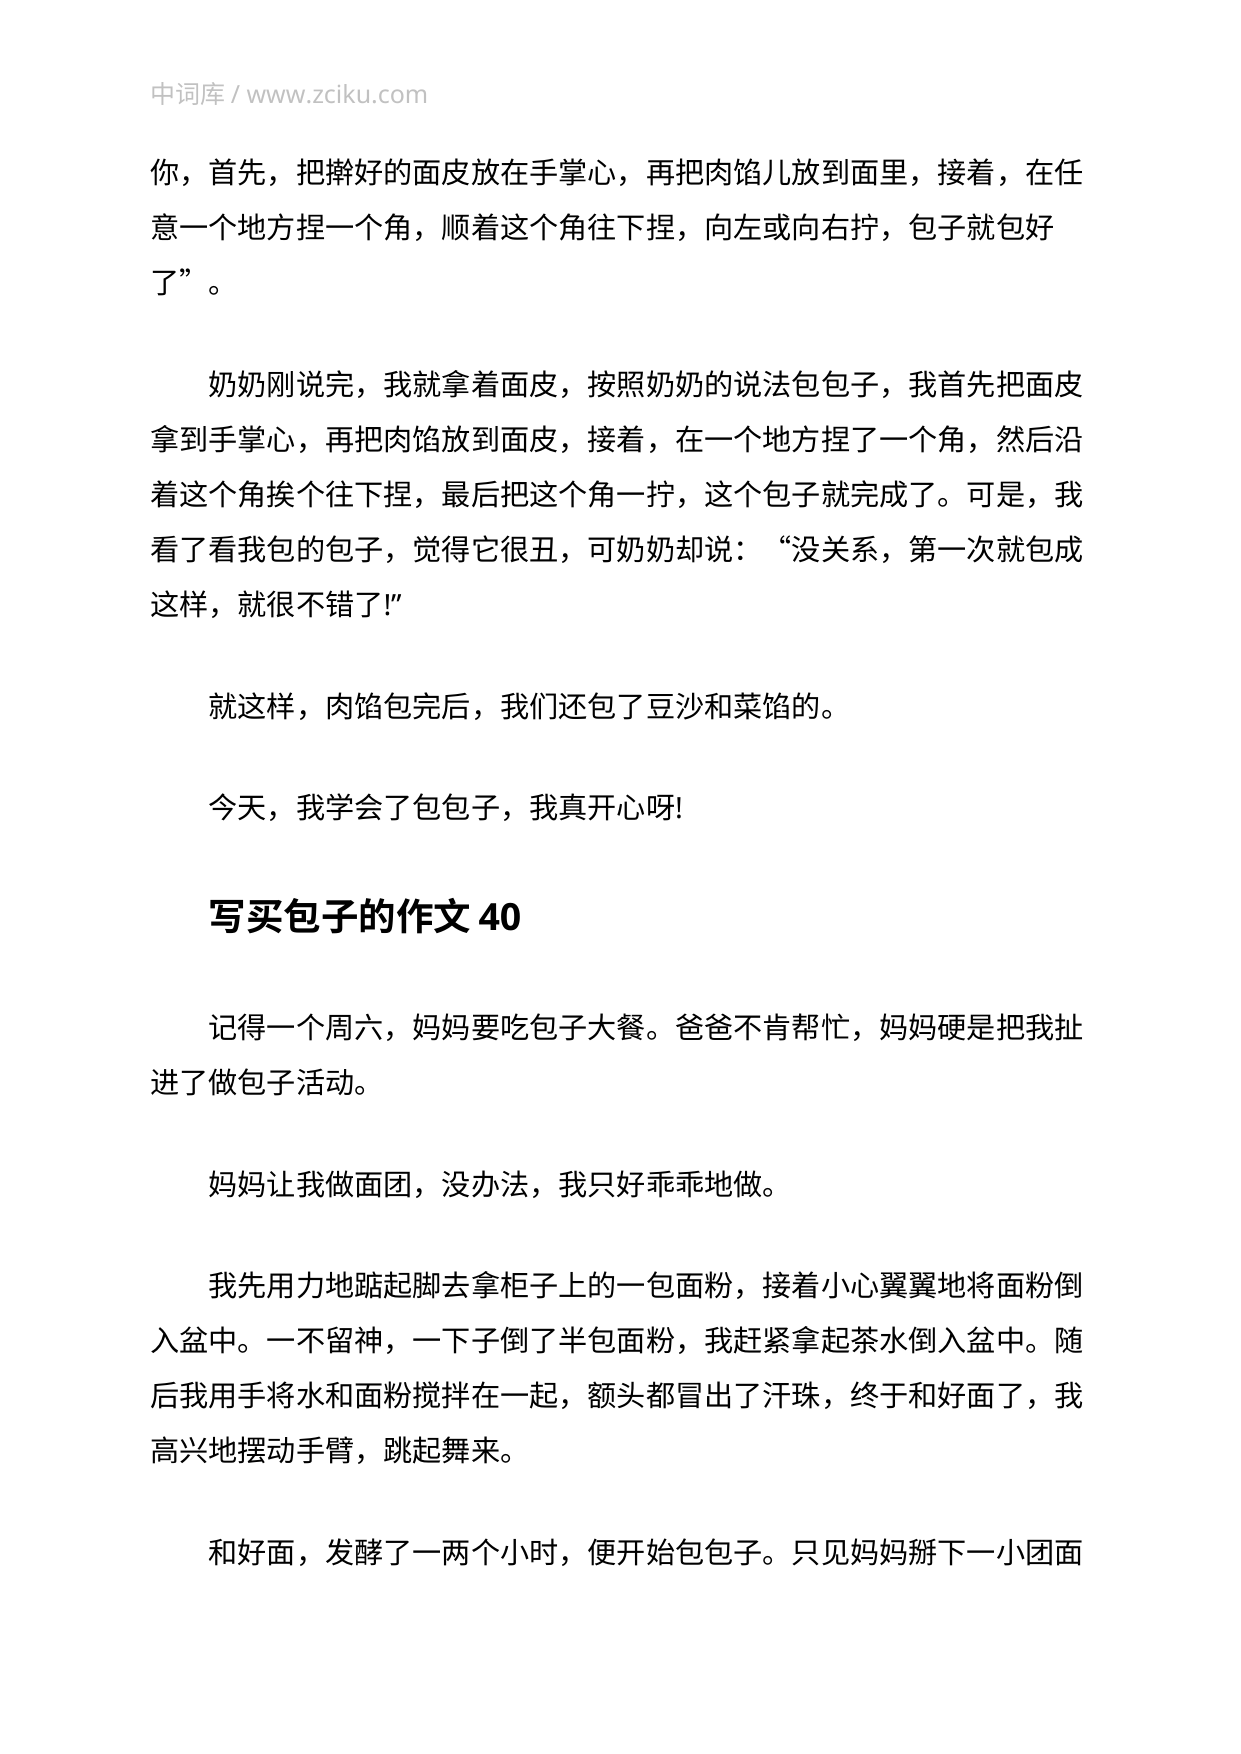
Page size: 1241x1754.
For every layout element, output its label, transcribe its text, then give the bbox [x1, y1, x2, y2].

text 写买包子的作文40 [150, 887, 1090, 941]
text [150, 150, 1090, 302]
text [150, 1529, 1090, 1572]
text 我先用力地踮起脚去拿柜子上的一包面粉，接着小心翼翼地将面粉倒入盆中。一不留神，一下子倒了半包面粉，我赶紧拿起茶水倒入盆中。随后我用手将水和面粉搅拌在一起，额头都冒出了汗珠，终于和好面了，我高兴地摆动手臂，跳起舞来。 [150, 1263, 1090, 1470]
text 记得一个周六，妈妈要吃包子大餐。爸爸不肯帮忙，妈妈硬是把我扯进了做包子活动。 [150, 1004, 1090, 1102]
text 今天，我学会了包包子，我真开心呀! [150, 785, 1090, 827]
text 奶奶刚说完，我就拿着面皮，按照奶奶的说法包包子，我首先把面皮拿到手掌心，再把肉馅放到面皮，接着，在一个地方捏了一个角，然后沿着这个角挨个往下捏，最后把这个角一拧，这个包子就完成了。可是，我看了看我包的包子，觉得它很丑，可奶奶却说：“没关系，第一次就包成这样，就很不错了!” [150, 362, 1090, 623]
text 妈妈让我做面团，没办法，我只好乖乖地做。 [150, 1161, 1090, 1203]
text 就这样，肉馅包完后，我们还包了豆沙和菜馅的。 [150, 683, 1090, 725]
